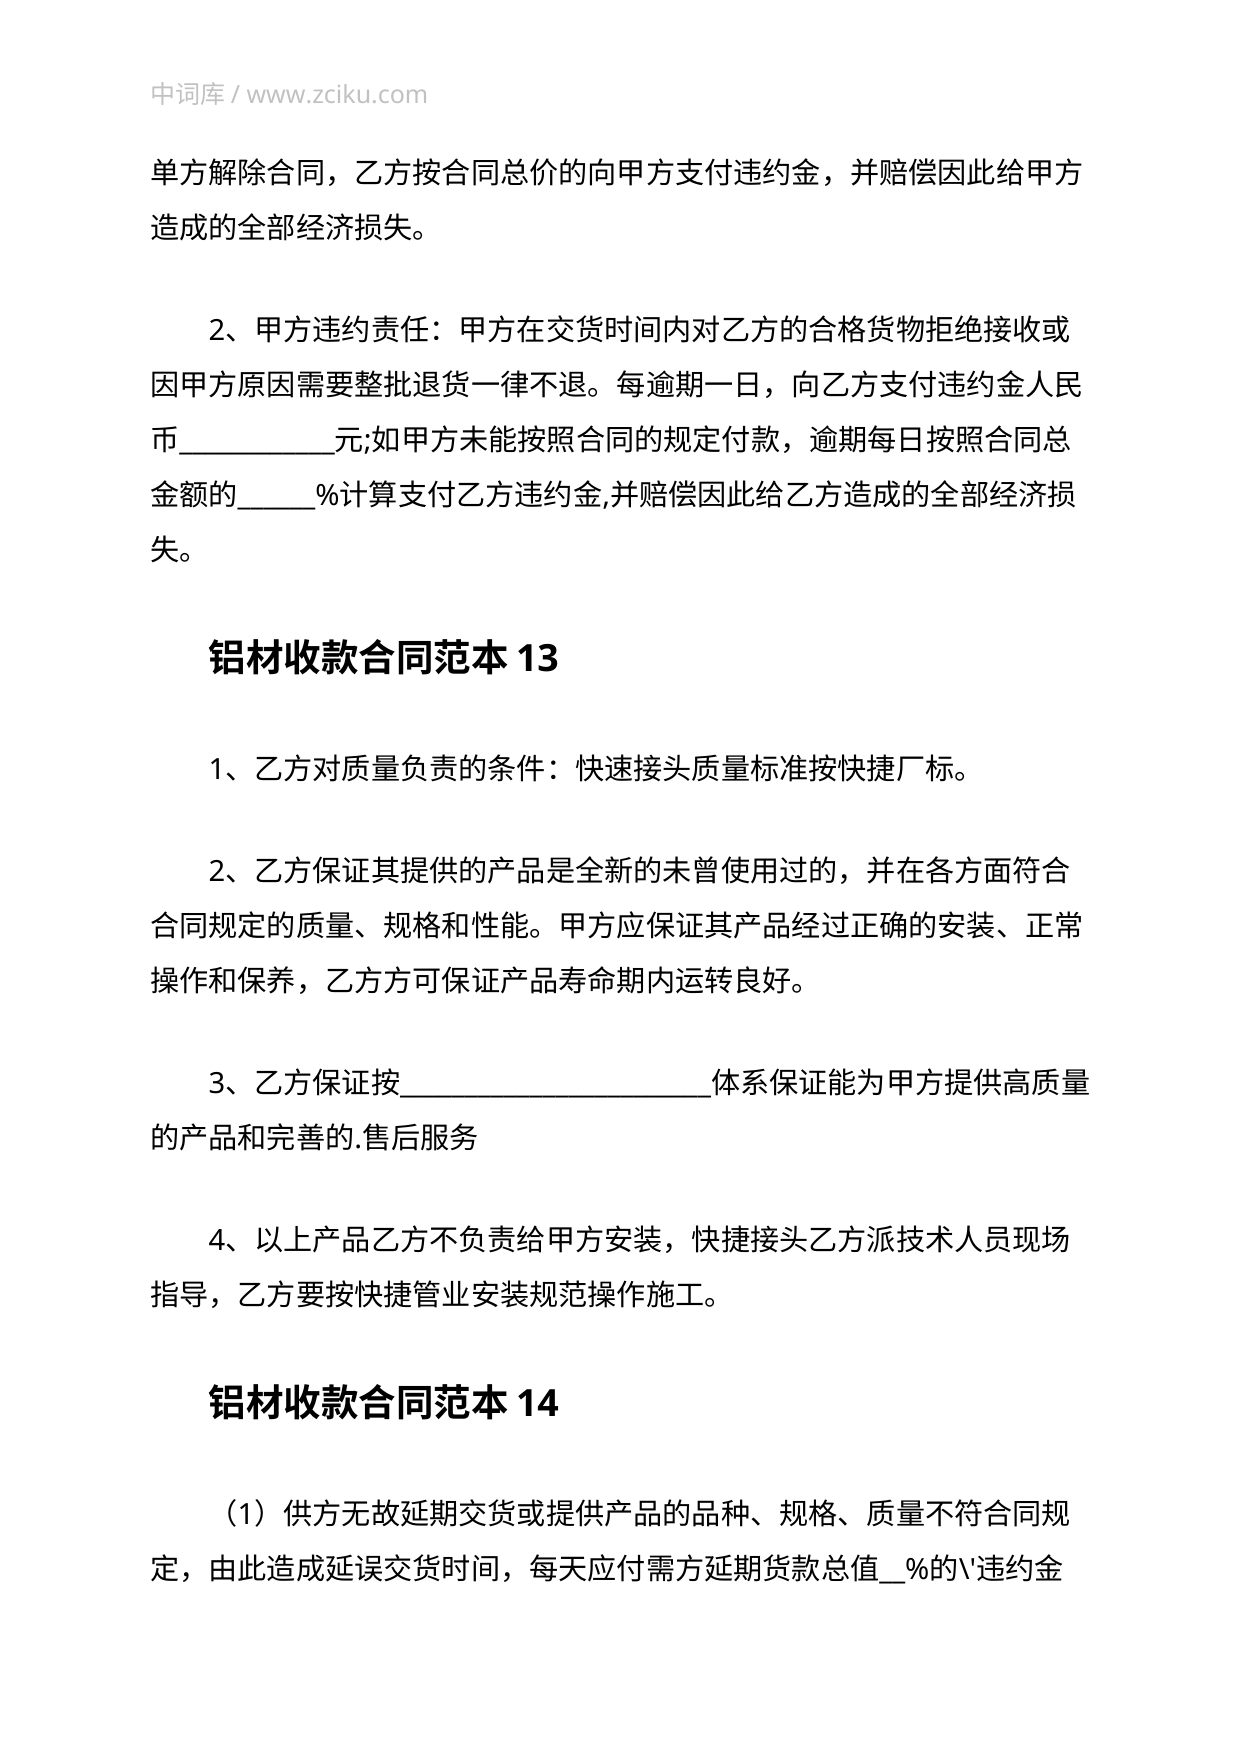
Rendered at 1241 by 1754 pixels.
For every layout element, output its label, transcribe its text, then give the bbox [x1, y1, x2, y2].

text 铝材收款合同范本14 [150, 1373, 1090, 1428]
text 1、乙方对质量负责的条件：快速接头质量标准按快捷厂标。 [150, 746, 1090, 788]
text 铝材收款合同范本13 [150, 628, 1090, 683]
text 4、以上产品乙方不负责给甲方安装，快捷接头乙方派技术人员现场指导，乙方要按快捷管业安装规范操作施工。 [150, 1217, 1090, 1314]
text 3、乙方保证按________________________体系保证能为甲方提供高质量的产品和完善的.售后服务 [150, 1059, 1090, 1157]
text 2、乙方保证其提供的产品是全新的未曾使用过的，并在各方面符合合同规定的质量、规格和性能。甲方应保证其产品经过正确的安装、正常操作和保养，乙方方可保证产品寿命期内运转良好。 [150, 848, 1090, 1000]
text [150, 150, 1090, 247]
text 2、甲方违约责任：甲方在交货时间内对乙方的合格货物拒绝接收或因甲方原因需要整批退货一律不退。每逾期一日，向乙方支付违约金人民币____________元;如甲方未能按照合同的规定付款，逾期每日按照合同总金额的______%计算支付乙方违约金,并赔偿因此给乙方造成的全部经济损失。 [150, 307, 1090, 569]
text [150, 1491, 1090, 1588]
